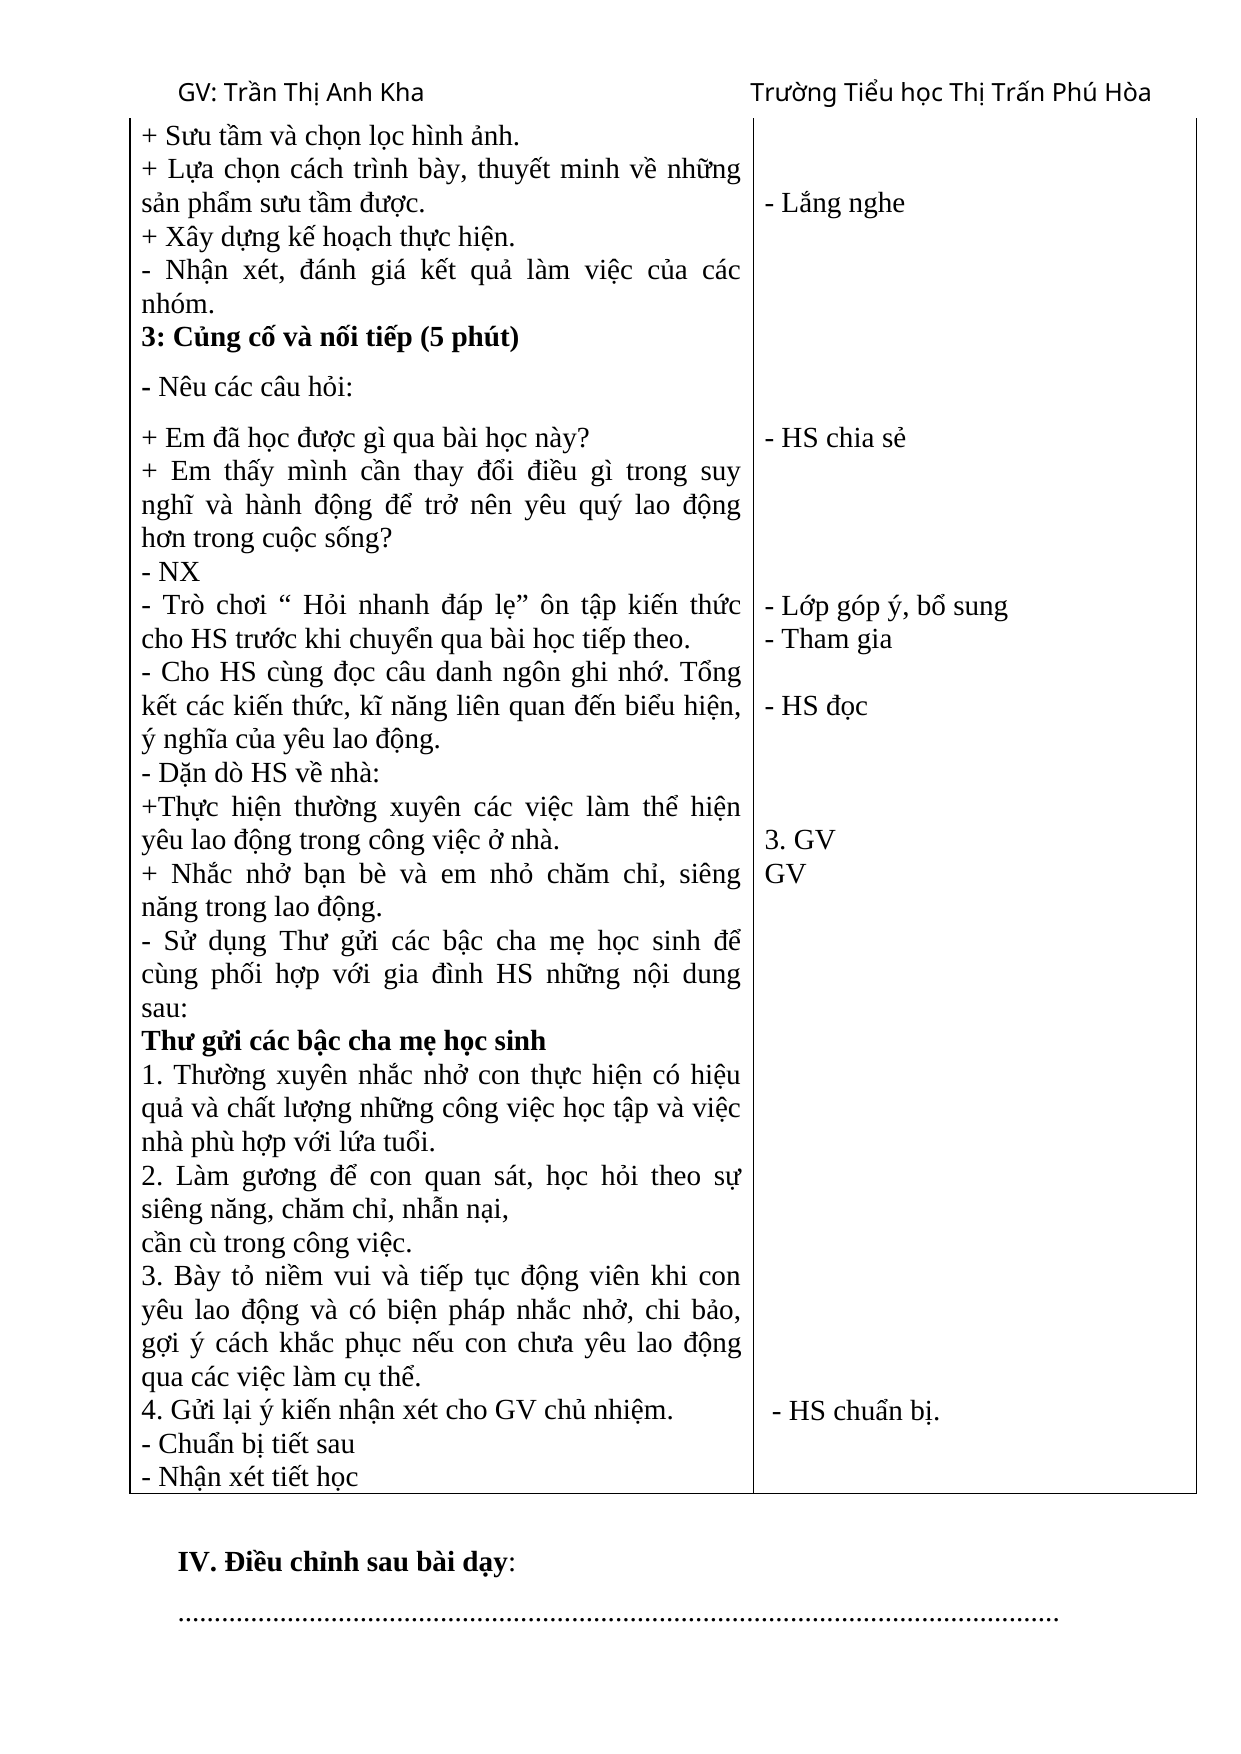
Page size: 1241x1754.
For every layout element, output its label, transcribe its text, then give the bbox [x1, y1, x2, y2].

text IV. Điều chỉnh sau bài dạy: [177, 1544, 1122, 1578]
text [177, 1594, 1122, 1628]
table_cell - HS chia sẻ - Lớp góp ý, bổ sung - Tham gia - HS đọc 3. GV GV - HS chuẩn bị. [754, 319, 1196, 1493]
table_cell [131, 118, 753, 319]
table_cell 3: Củng cố và nối tiếp (5 phút) - Nêu các câu hỏi: + Em đã học được gì qua bài học này? + Em thấy mình cần thay đổi điều gì trong suy nghĩ và hành động để trở nên yêu quý lao động hơn trong cuộc sống? - NX - Trò chơi “ Hỏi nhanh đáp lẹ” ôn tập kiến thức cho HS trước khi chuyển qua bài học tiếp theo. - Cho HS cùng đọc câu danh ngôn ghi nhớ. Tổng kết các kiến thức, kĩ năng liên quan đến biểu hiện, ý nghĩa của yêu lao động. - Dặn dò HS về nhà: +Thực hiện thường xuyên các việc làm thể hiện yêu lao động trong công việc ở nhà. + Nhắc nhở bạn bè và em nhỏ chăm chỉ, siêng năng trong lao động. - Sử dụng Thư gửi các bậc cha mẹ học sinh để cùng phối hợp với gia đình HS những nội dung sau: Thư gửi các bậc cha mẹ học sinh 1. Thường xuyên nhắc nhở con thực hiện có hiệu quả và chất lượng những công việc học tập và việc nhà phù hợp với lứa tuổi. 2. Làm gương để con quan sát, học hỏi theo sự siêng năng, chăm chỉ, nhẫn nại, cần cù trong công việc. 3. Bày tỏ niềm vui và tiếp tục động viên khi con yêu lao động và có biện pháp nhắc nhở, chi bảo, gợi ý cách khắc phục nếu con chưa yêu lao động qua các việc làm cụ thể. 4. Gửi lại ý kiến nhận xét cho GV chủ nhiệm. - Chuẩn bị tiết sau - Nhận xét tiết học [131, 319, 753, 1493]
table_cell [754, 118, 1196, 319]
